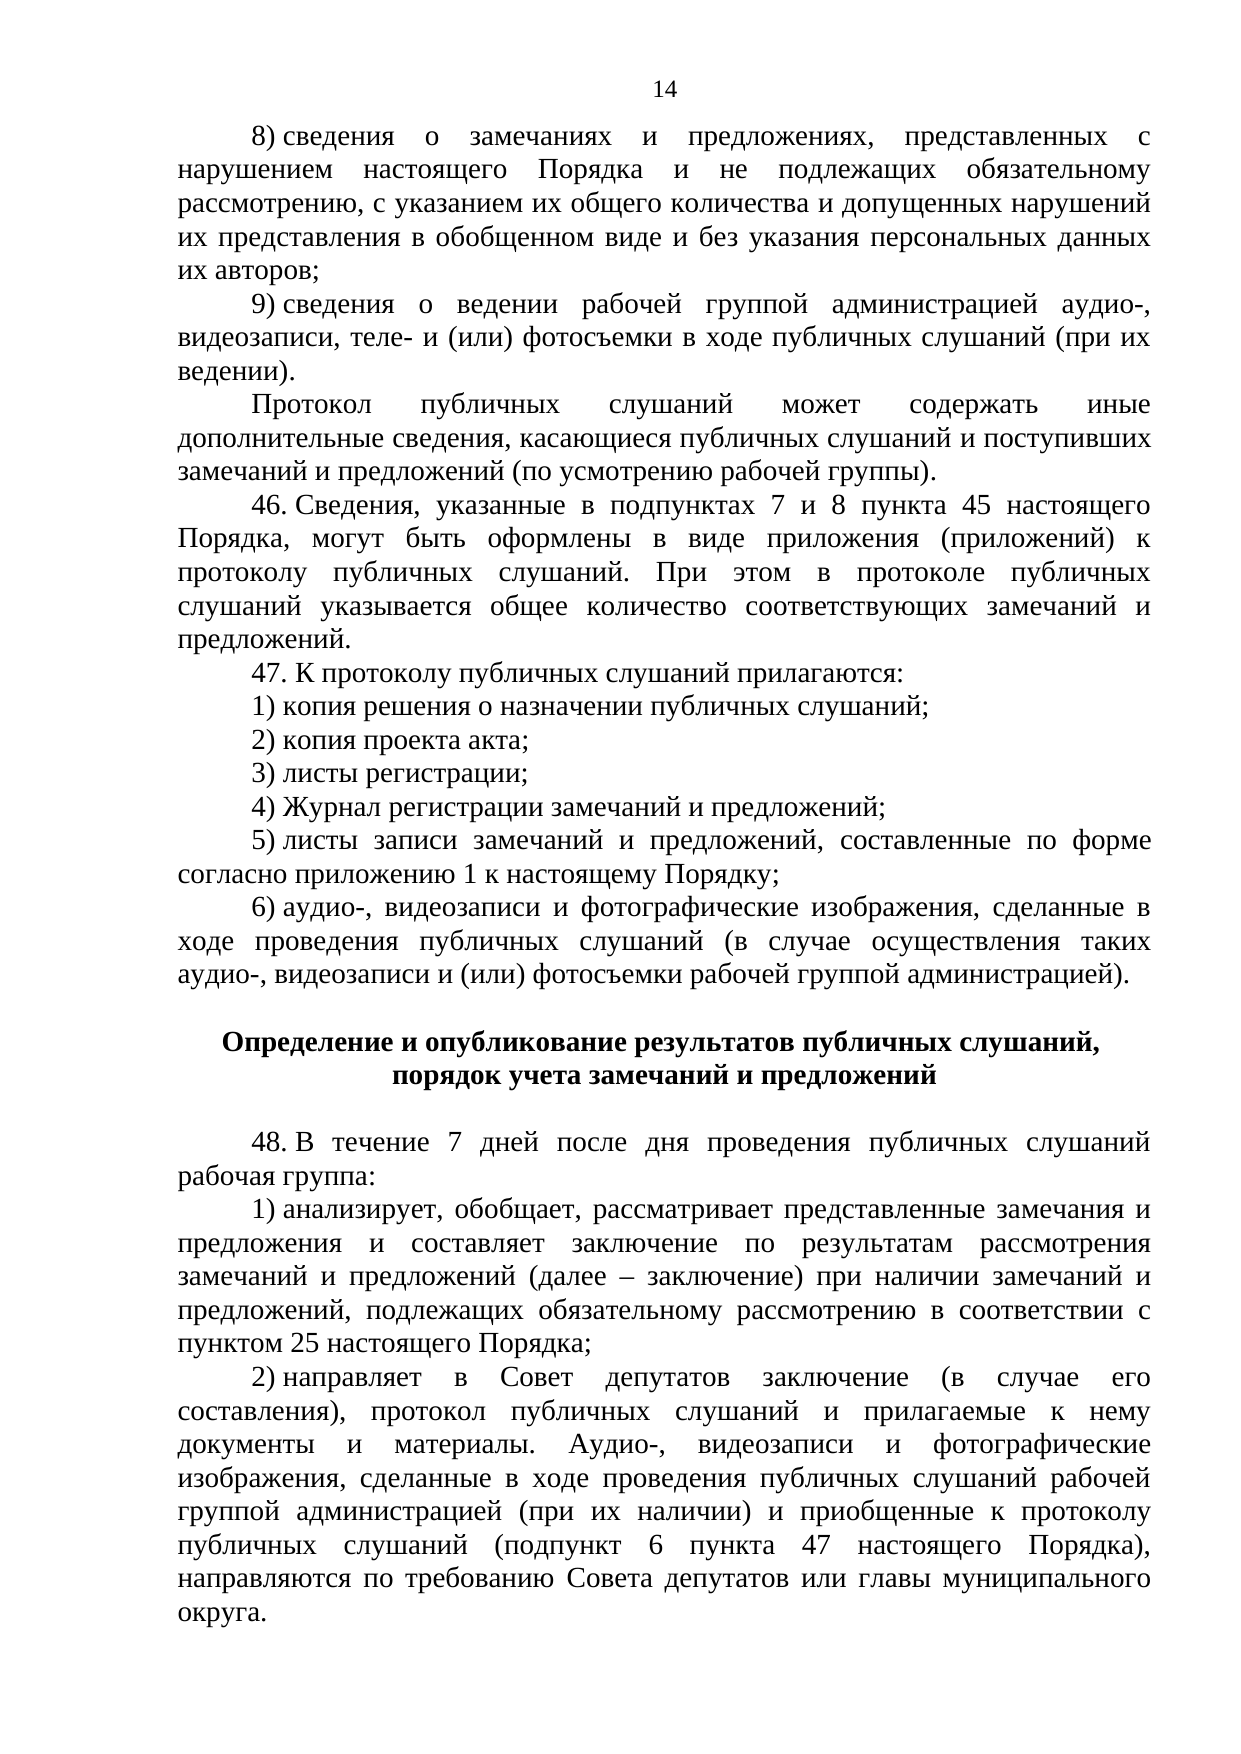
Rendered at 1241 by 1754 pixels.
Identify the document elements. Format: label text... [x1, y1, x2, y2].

text Протокол публичных слушаний может содержать иные дополнительные сведения, касающиеся публичных слушаний и поступивших замечаний и предложений (по усмотрению рабочей группы). [177, 386, 1152, 487]
text 47. К протоколу публичных слушаний прилагаются: [177, 655, 1152, 688]
text 6) аудио-, видеозаписи и фотографические изображения, сделанные в ходе проведения публичных слушаний (в случае осуществления таких аудио-, видеозаписи и (или) фотосъемки рабочей группой администрацией). [177, 889, 1152, 990]
text 46. Сведения, указанные в подпунктах 7 и 8 пункта 45 настоящего Порядка, могут быть оформлены в виде приложения (приложений) к протоколу публичных слушаний. При этом в протоколе публичных слушаний указывается общее количество соответствующих замечаний и предложений. [177, 487, 1152, 655]
text 1) анализирует, обобщает, рассматривает представленные замечания и предложения и составляет заключение по результатам рассмотрения замечаний и предложений (далее – заключение) при наличии замечаний и предложений, подлежащих обязательному рассмотрению в соответствии с пунктом 25 настоящего Порядка; [177, 1191, 1152, 1359]
text 4) Журнал регистрации замечаний и предложений; [177, 789, 1152, 822]
text 48. В течение 7 дней после дня проведения публичных слушаний рабочая группа: [177, 1124, 1152, 1191]
text 5) листы записи замечаний и предложений, составленные по форме согласно приложению 1 к настоящему Порядку; [177, 822, 1152, 889]
text 2) направляет в Совет депутатов заключение (в случае его составления), протокол публичных слушаний и прилагаемые к нему документы и материалы. Аудио-, видеозаписи и фотографические изображения, сделанные в ходе проведения публичных слушаний рабочей группой администрацией (при их наличии) и приобщенные к протоколу публичных слушаний (подпункт 6 пункта 47 настоящего Порядка), направляются по требованию Совета депутатов или главы муниципального округа. [177, 1359, 1152, 1627]
text 3) листы регистрации; [177, 755, 1152, 789]
text 9) сведения о ведении рабочей группой администрацией аудио-, видеозаписи, теле- и (или) фотосъемки в ходе публичных слушаний (при их ведении). [177, 286, 1152, 386]
text 8) сведения о замечаниях и предложениях, представленных с нарушением настоящего Порядка и не подлежащих обязательному рассмотрению, с указанием их общего количества и допущенных нарушений их представления в обобщенном виде и без указания персональных данных их авторов; [177, 118, 1152, 286]
text 1) копия решения о назначении публичных слушаний; [177, 688, 1152, 722]
text 2) копия проекта акта; [177, 722, 1152, 755]
text Определение и опубликование результатов публичных слушаний, порядок учета замечаний и предложений [177, 1024, 1152, 1091]
